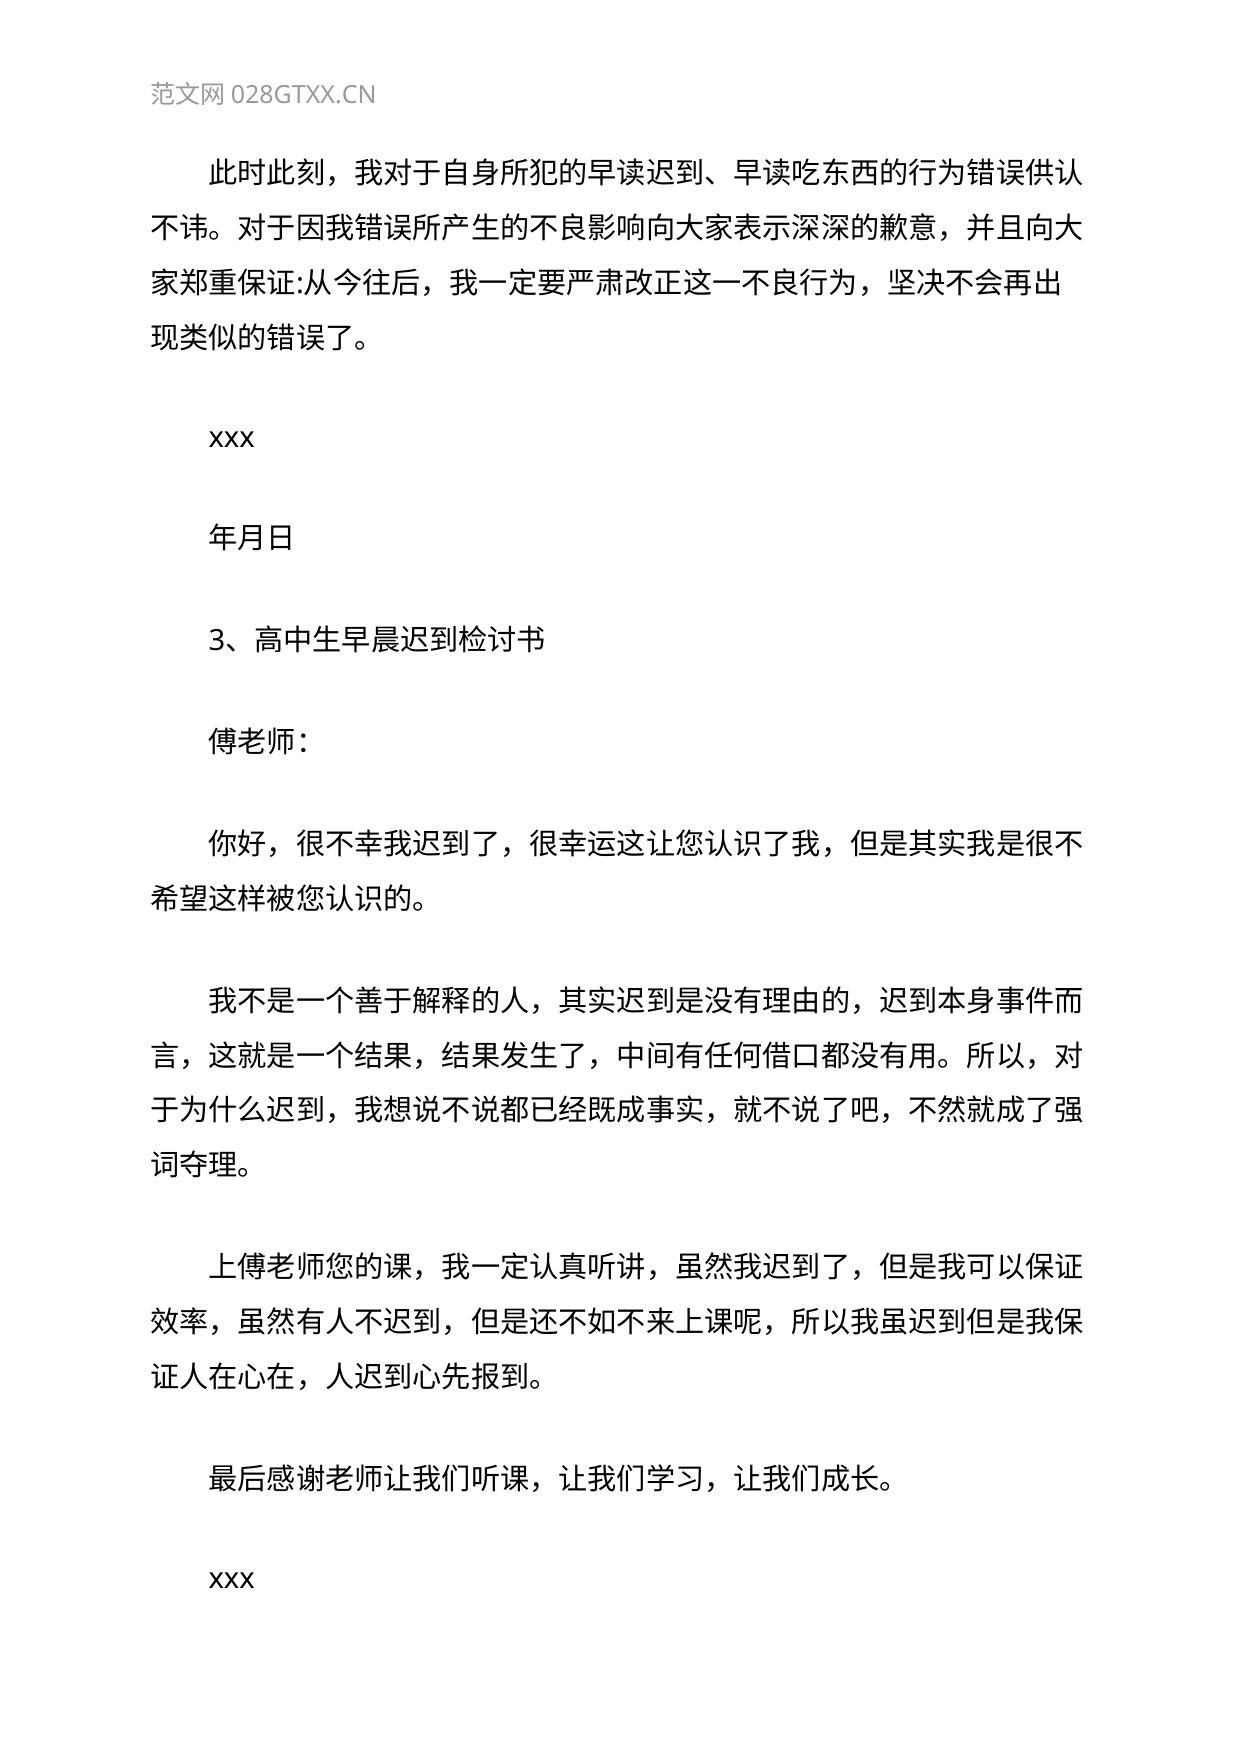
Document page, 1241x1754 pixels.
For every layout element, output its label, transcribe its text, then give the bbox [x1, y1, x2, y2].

text 此时此刻，我对于自身所犯的早读迟到、早读吃东西的行为错误供认不讳。对于因我错误所产生的不良影响向大家表示深深的歉意，并且向大家郑重保证:从今往后，我一定要严肃改正这一不良行为，坚决不会再出现类似的错误了。 [150, 150, 1090, 357]
text xxx [150, 1557, 1090, 1597]
text 3、高中生早晨迟到检讨书 [150, 617, 1090, 659]
text 你好，很不幸我迟到了，很幸运这让您认识了我，但是其实我是很不希望这样被您认识的。 [150, 821, 1090, 918]
text 傅老师： [150, 719, 1090, 761]
text xxx [150, 417, 1090, 456]
text 最后感谢老师让我们听课，让我们学习，让我们成长。 [150, 1455, 1090, 1497]
text 上傅老师您的课，我一定认真听讲，虽然我迟到了，但是我可以保证效率，虽然有人不迟到，但是还不如不来上课呢，所以我虽迟到但是我保证人在心在，人迟到心先报到。 [150, 1244, 1090, 1396]
text 年月日 [150, 515, 1090, 557]
text 我不是一个善于解释的人，其实迟到是没有理由的，迟到本身事件而言，这就是一个结果，结果发生了，中间有任何借口都没有用。所以，对于为什么迟到，我想说不说都已经既成事实，就不说了吧，不然就成了强词夺理。 [150, 977, 1090, 1184]
